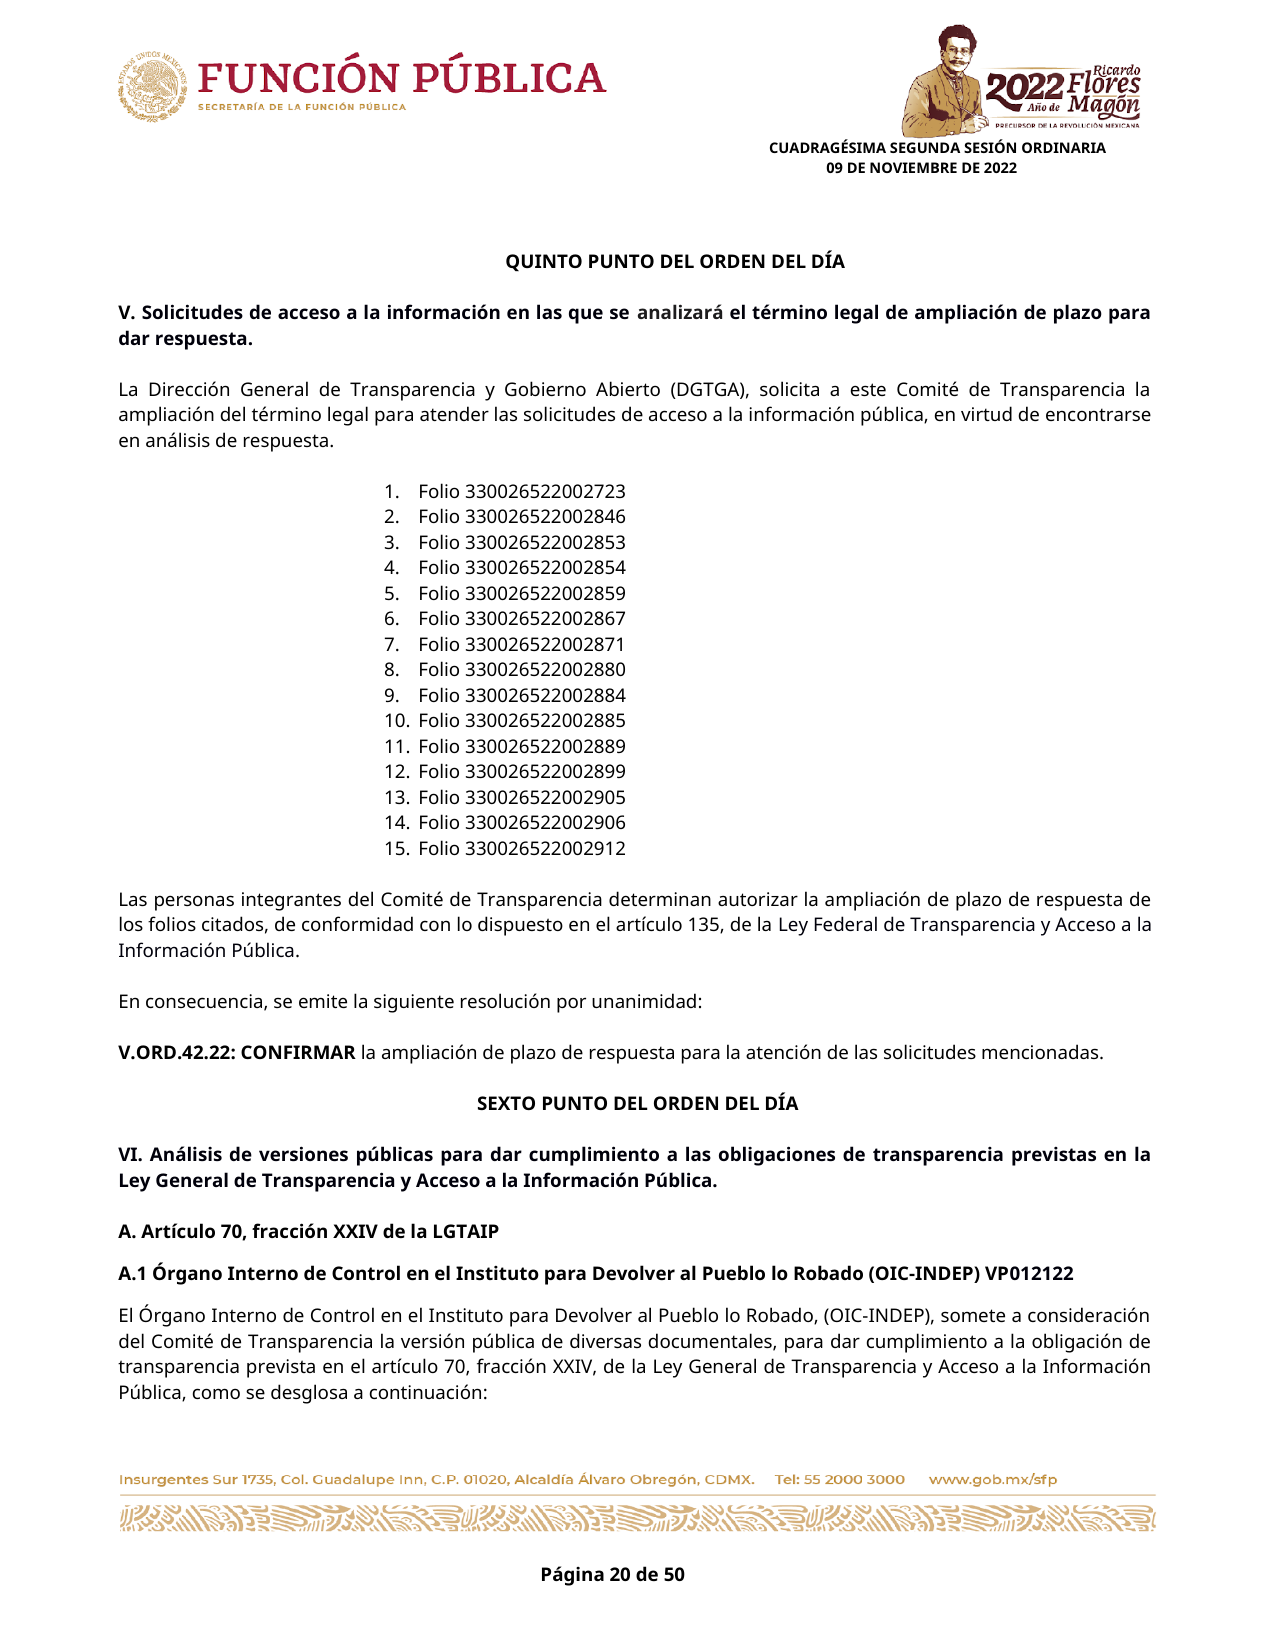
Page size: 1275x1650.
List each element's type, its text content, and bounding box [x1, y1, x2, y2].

text 11. Folio 330026522002889 [343, 733, 1152, 759]
text 4. Folio 330026522002854 [343, 554, 1152, 580]
text La Dirección General de Transparencia y Gobierno Abierto (DGTGA), solicita a este Comité de Transparencia la ampliación del término legal para atender las solicitudes de acceso a la información pública, en virtud de encontrarse en análisis de respuesta. [118, 376, 1152, 452]
text V.ORD.42.22: CONFIRMAR la ampliación de plazo de respuesta para la atención de las solicitudes mencionadas. [118, 1039, 1152, 1065]
text 6. Folio 330026522002867 [343, 606, 1152, 631]
text A. Artículo 70, fracción XXIV de la LGTAIP [118, 1218, 1152, 1243]
text SEXTO PUNTO DEL ORDEN DEL DÍA [118, 1090, 1152, 1116]
text 1. Folio 330026522002723 [343, 478, 1152, 503]
text 15. Folio 330026522002912 [343, 835, 1152, 861]
text 9. Folio 330026522002884 [343, 682, 1152, 708]
text 14. Folio 330026522002906 [343, 810, 1152, 835]
text 8. Folio 330026522002880 [343, 657, 1152, 682]
text QUINTO PUNTO DEL ORDEN DEL DÍA [118, 248, 1152, 274]
text A.1 Órgano Interno de Control en el Instituto para Devolver al Pueblo lo Robado (OIC-INDEP) VP012122 [118, 1260, 1152, 1286]
text 12. Folio 330026522002899 [343, 759, 1152, 784]
picture [0, 0, 1259, 151]
text 10. Folio 330026522002885 [343, 708, 1152, 733]
picture [0, 1452, 1273, 1551]
text VI. Análisis de versiones públicas para dar cumplimiento a las obligaciones de transparencia previstas en la Ley General de Transparencia y Acceso a la Información Pública. [118, 1141, 1152, 1192]
text 2. Folio 330026522002846 [343, 503, 1152, 529]
text 3. Folio 330026522002853 [343, 529, 1152, 554]
text 5. Folio 330026522002859 [343, 580, 1152, 606]
text 7. Folio 330026522002871 [343, 631, 1152, 657]
text En consecuencia, se emite la siguiente resolución por unanimidad: [118, 988, 1152, 1014]
text 13. Folio 330026522002905 [343, 784, 1152, 810]
text Las personas integrantes del Comité de Transparencia determinan autorizar la ampliación de plazo de respuesta de los folios citados, de conformidad con lo dispuesto en el artículo 135, de la Ley Federal de Transparencia y Acceso a la Información Pública. [118, 886, 1152, 963]
text El Órgano Interno de Control en el Instituto para Devolver al Pueblo lo Robado, (OIC-INDEP), somete a consideración del Comité de Transparencia la versión pública de diversas documentales, para dar cumplimiento a la obligación de transparencia prevista en el artículo 70, fracción XXIV, de la Ley General de Transparencia y Acceso a la Información Pública, como se desglosa a continuación: [118, 1302, 1152, 1404]
text V. Solicitudes de acceso a la información en las que se analizará el término legal de ampliación de plazo para dar respuesta. [118, 299, 1152, 350]
